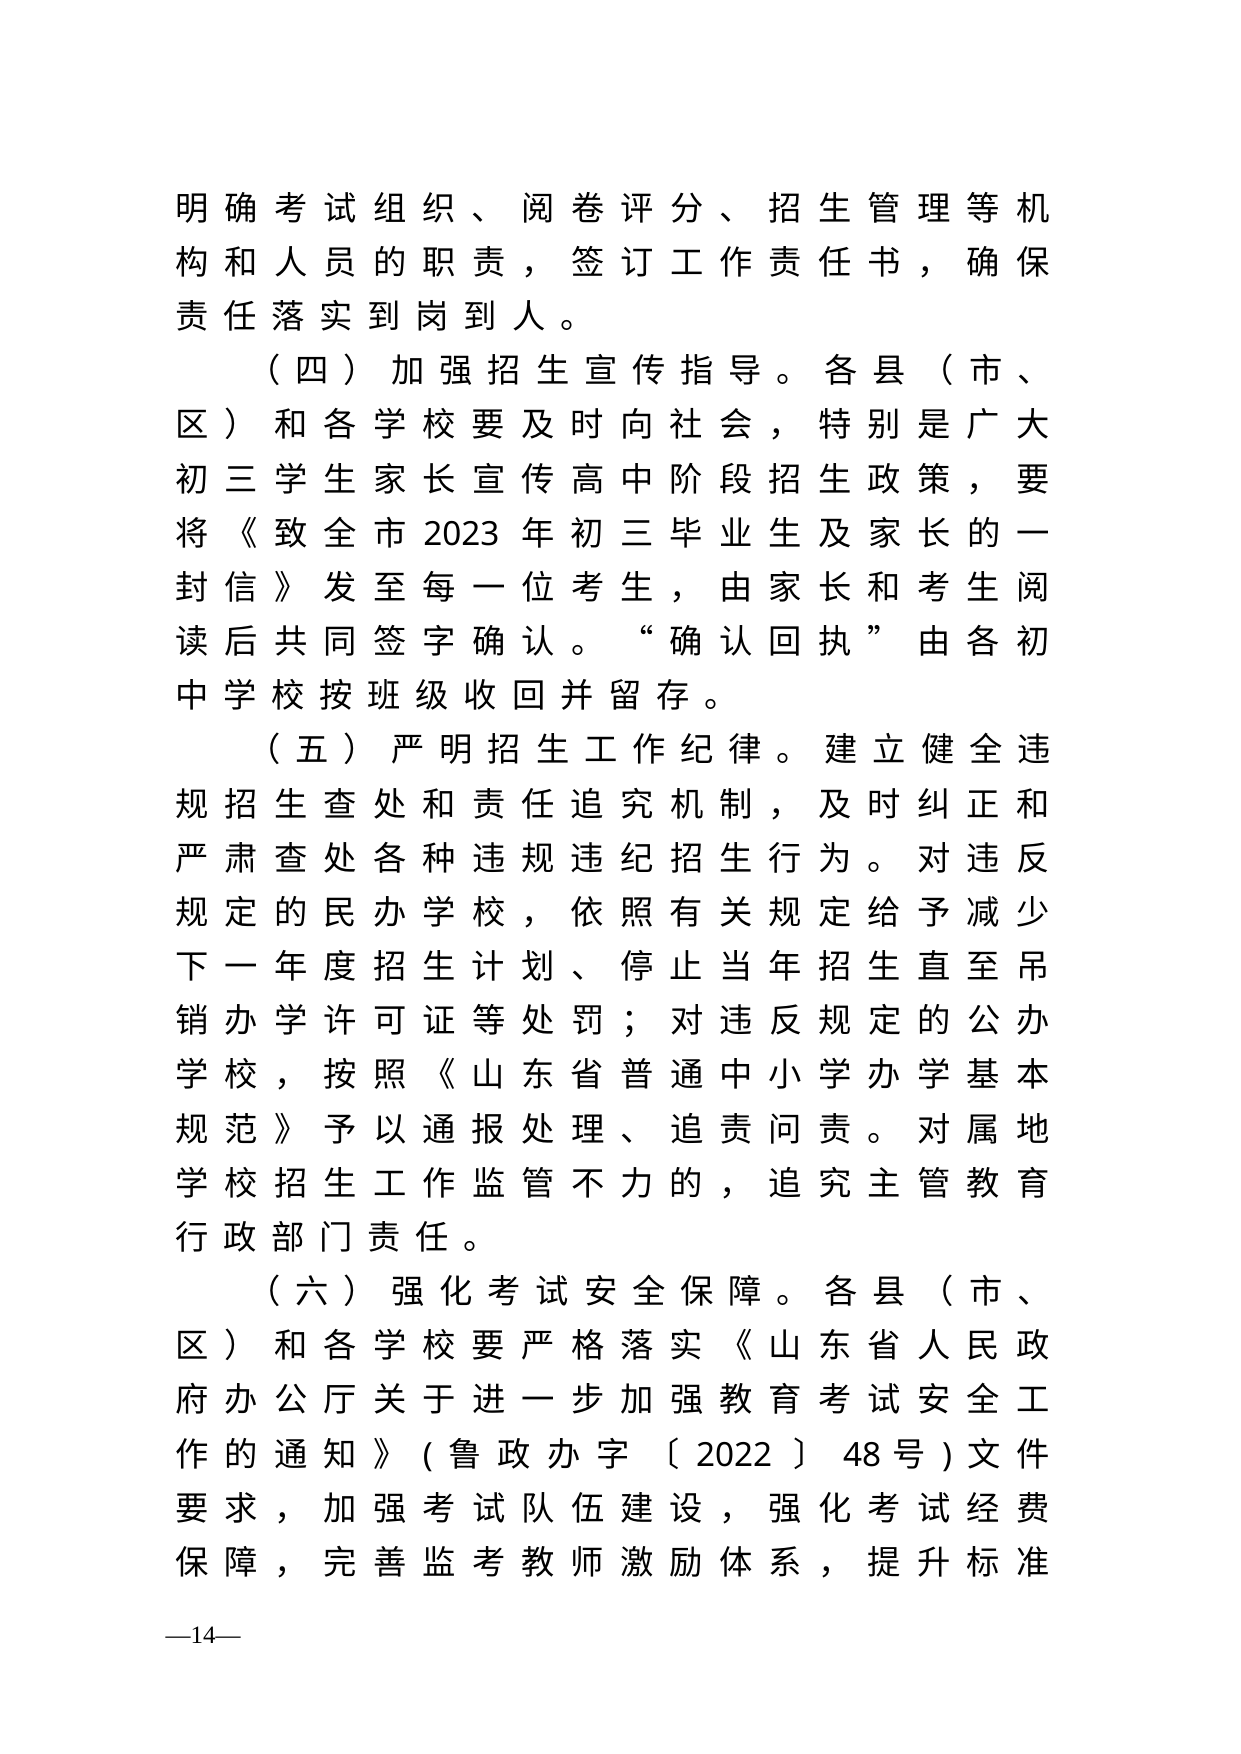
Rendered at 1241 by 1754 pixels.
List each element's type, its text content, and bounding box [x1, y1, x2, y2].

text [175, 1262, 1065, 1587]
text （四）加强招生宣传指导。各县（市、区）和各学校要及时向社会，特别是广大初三学生家长宣传高中阶段招生政策，要将《致全市2023年初三毕业生及家长的一封信》发至每一位考生，由家长和考生阅读后共同签字确认。“确认回执”由各初中学校按班级收回并留存。 [175, 341, 1065, 720]
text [175, 179, 1065, 341]
text （五）严明招生工作纪律。建立健全违规招生查处和责任追究机制，及时纠正和严肃查处各种违规违纪招生行为。对违反规定的民办学校，依照有关规定给予减少下一年度招生计划、停止当年招生直至吊销办学许可证等处罚；对违反规定的公办学校，按照《山东省普通中小学办学基本规范》予以通报处理、追责问责。对属地学校招生工作监管不力的，追究主管教育行政部门责任。 [175, 720, 1065, 1262]
